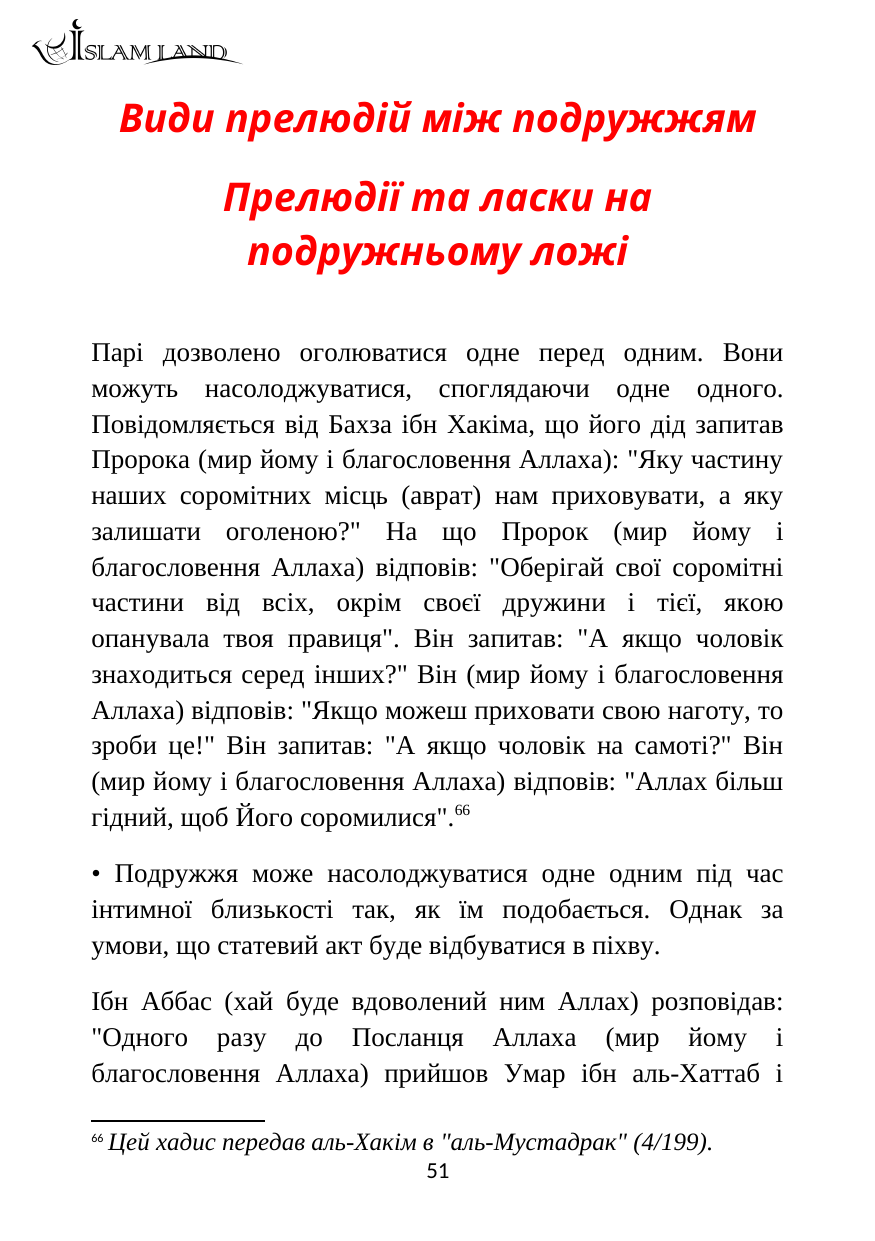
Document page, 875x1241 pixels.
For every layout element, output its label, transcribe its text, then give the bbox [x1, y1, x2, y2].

subtitle Прелюдії та ласки на подружньому ложі [91, 169, 784, 277]
picture [31, 19, 244, 65]
subtitle Види прелюдій між подружжям [91, 90, 784, 144]
text Парі дозволено оголюватися одне перед одним. Вони можуть насолоджуватися, споглядаючи одне одного. Повідомляється від Бахза ібн Хакіма, що його дід запитав Пророка (мир йому і благословення Аллаха): "Яку частину наших соромітних місць (аврат) нам приховувати, а яку залишати оголеною?" На що Пророк (мир йому і благословення Аллаха) відповів: "Оберігай свої соромітні частини від всіх, окрім своєї дружини і тієї, якою опанувала твоя правиця". Він запитав: "А якщо чоловік знаходиться серед інших?" Він (мир йому і благословення Аллаха) відповів: "Якщо можеш приховати свою наготу, то зроби це!" Він запитав: "А якщо чоловік на самоті?" Він (мир йому і благословення Аллаха) відповів: "Аллах більш гідний, щоб Його соромилися". [91, 336, 784, 832]
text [91, 986, 784, 1088]
text • Подружжя може насолоджуватися одне одним під час інтимної близькості так, як їм подобається. Однак за умови, що статевий акт буде відбуватися в піхву. [91, 857, 784, 960]
